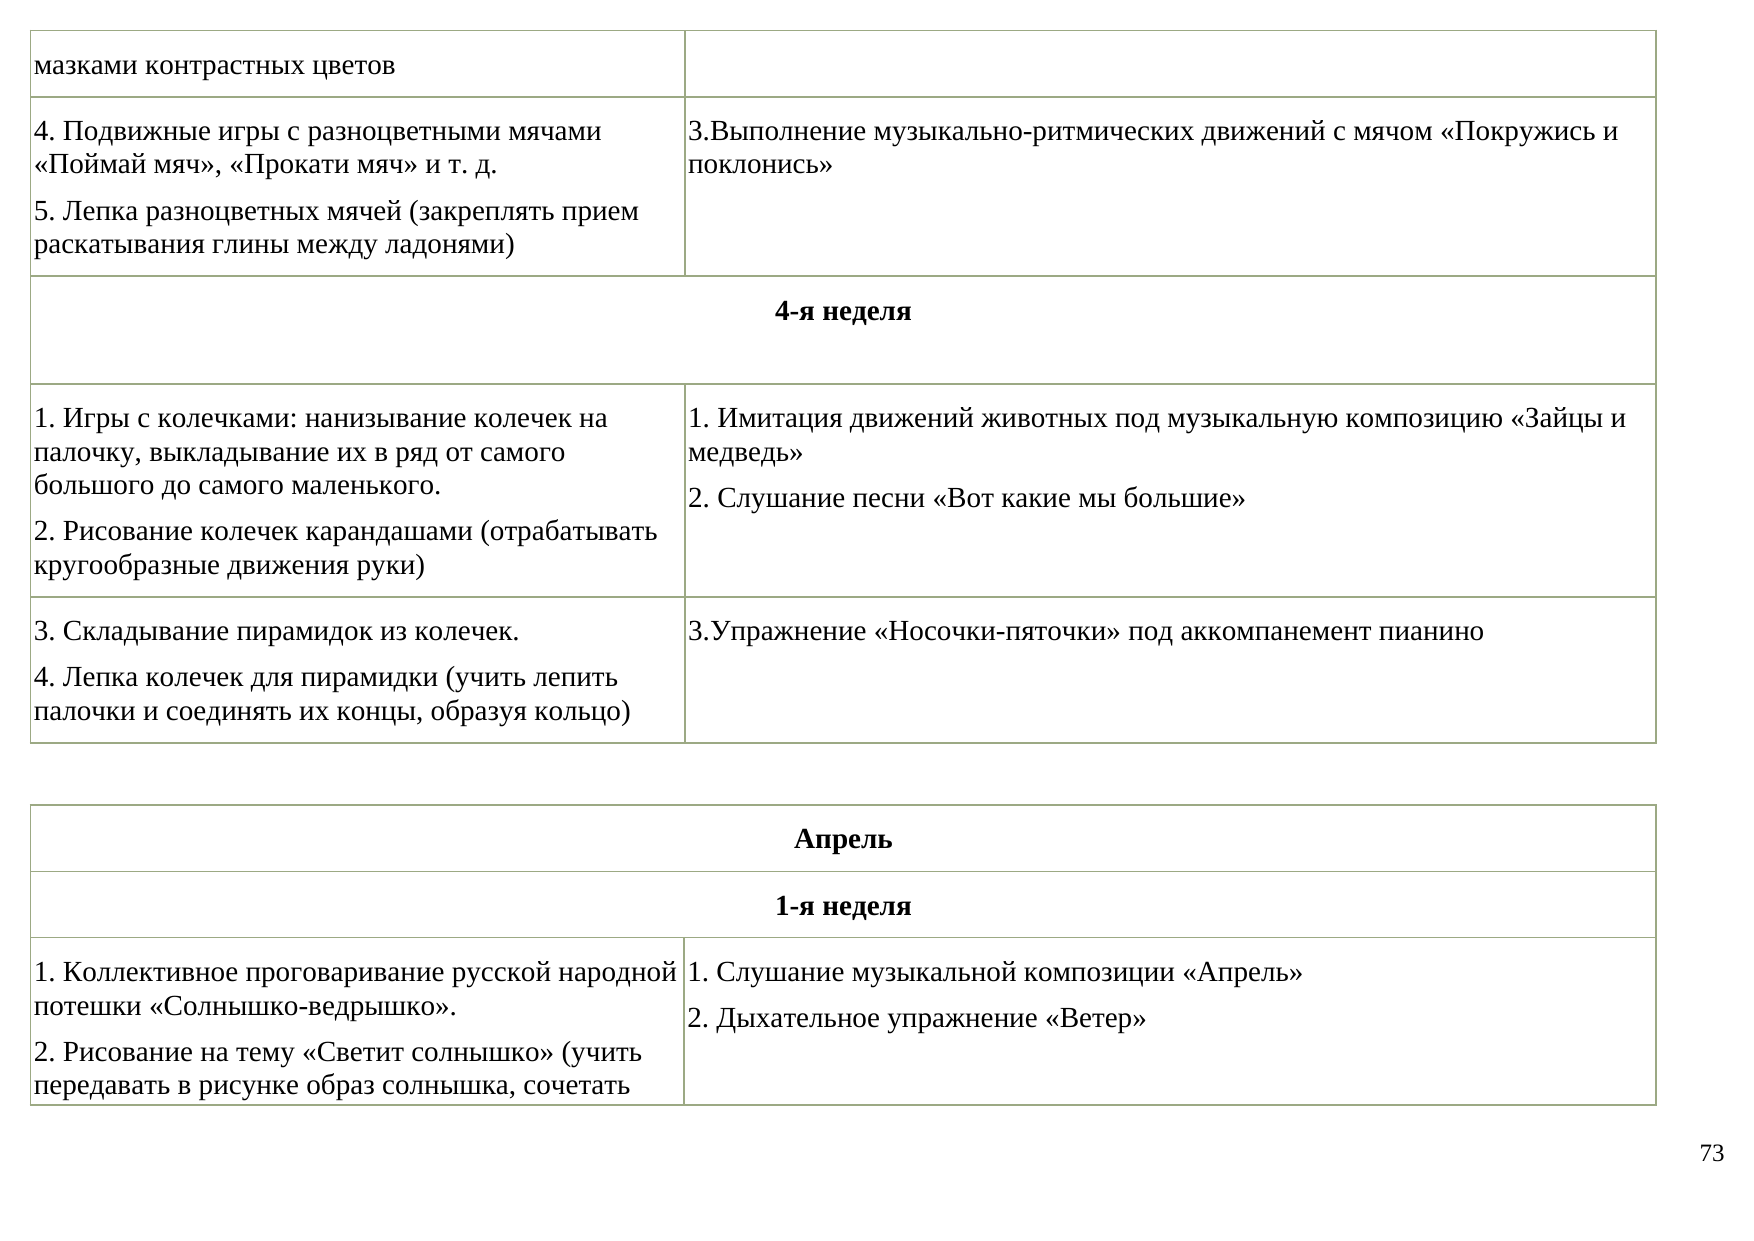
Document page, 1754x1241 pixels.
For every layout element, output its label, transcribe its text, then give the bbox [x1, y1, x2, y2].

table_cell 1. Имитация движений животных под музыкальную композицию «Зайцы и медведь» 2. Слушание песни «Вот какие мы большие» [686, 385, 1655, 596]
table_cell 3.Выполнение музыкально-ритмических движений с мячом «Покружись и поклонись» [686, 98, 1655, 275]
table_cell 3. Складывание пирамидок из колечек. 4. Лепка колечек для пирамидки (учить лепить палочки и соединять их концы, образуя кольцо) [31, 598, 684, 742]
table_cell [686, 31, 1655, 96]
table_cell 4-я неделя [31, 277, 1655, 383]
table_cell 4. Подвижные игры с разноцветными мячами «Поймай мяч», «Прокати мяч» и т. д. 5. Лепка разноцветных мячей (закреплять прием раскатывания глины между ладонями) [31, 98, 684, 275]
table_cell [31, 31, 684, 96]
table_cell 1. Игры с колечками: нанизывание колечек на палочку, выкладывание их в ряд от самого большого до самого маленького. 2. Рисование колечек карандашами (отрабатывать кругообразные движения руки) [31, 385, 684, 596]
table_cell 1-я неделя [31, 872, 1655, 937]
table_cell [685, 938, 1655, 1104]
table_cell 3.Упражнение «Носочки-пяточки» под аккомпанемент пианино [686, 598, 1655, 742]
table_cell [31, 938, 683, 1104]
table_header Апрель [31, 806, 1655, 871]
